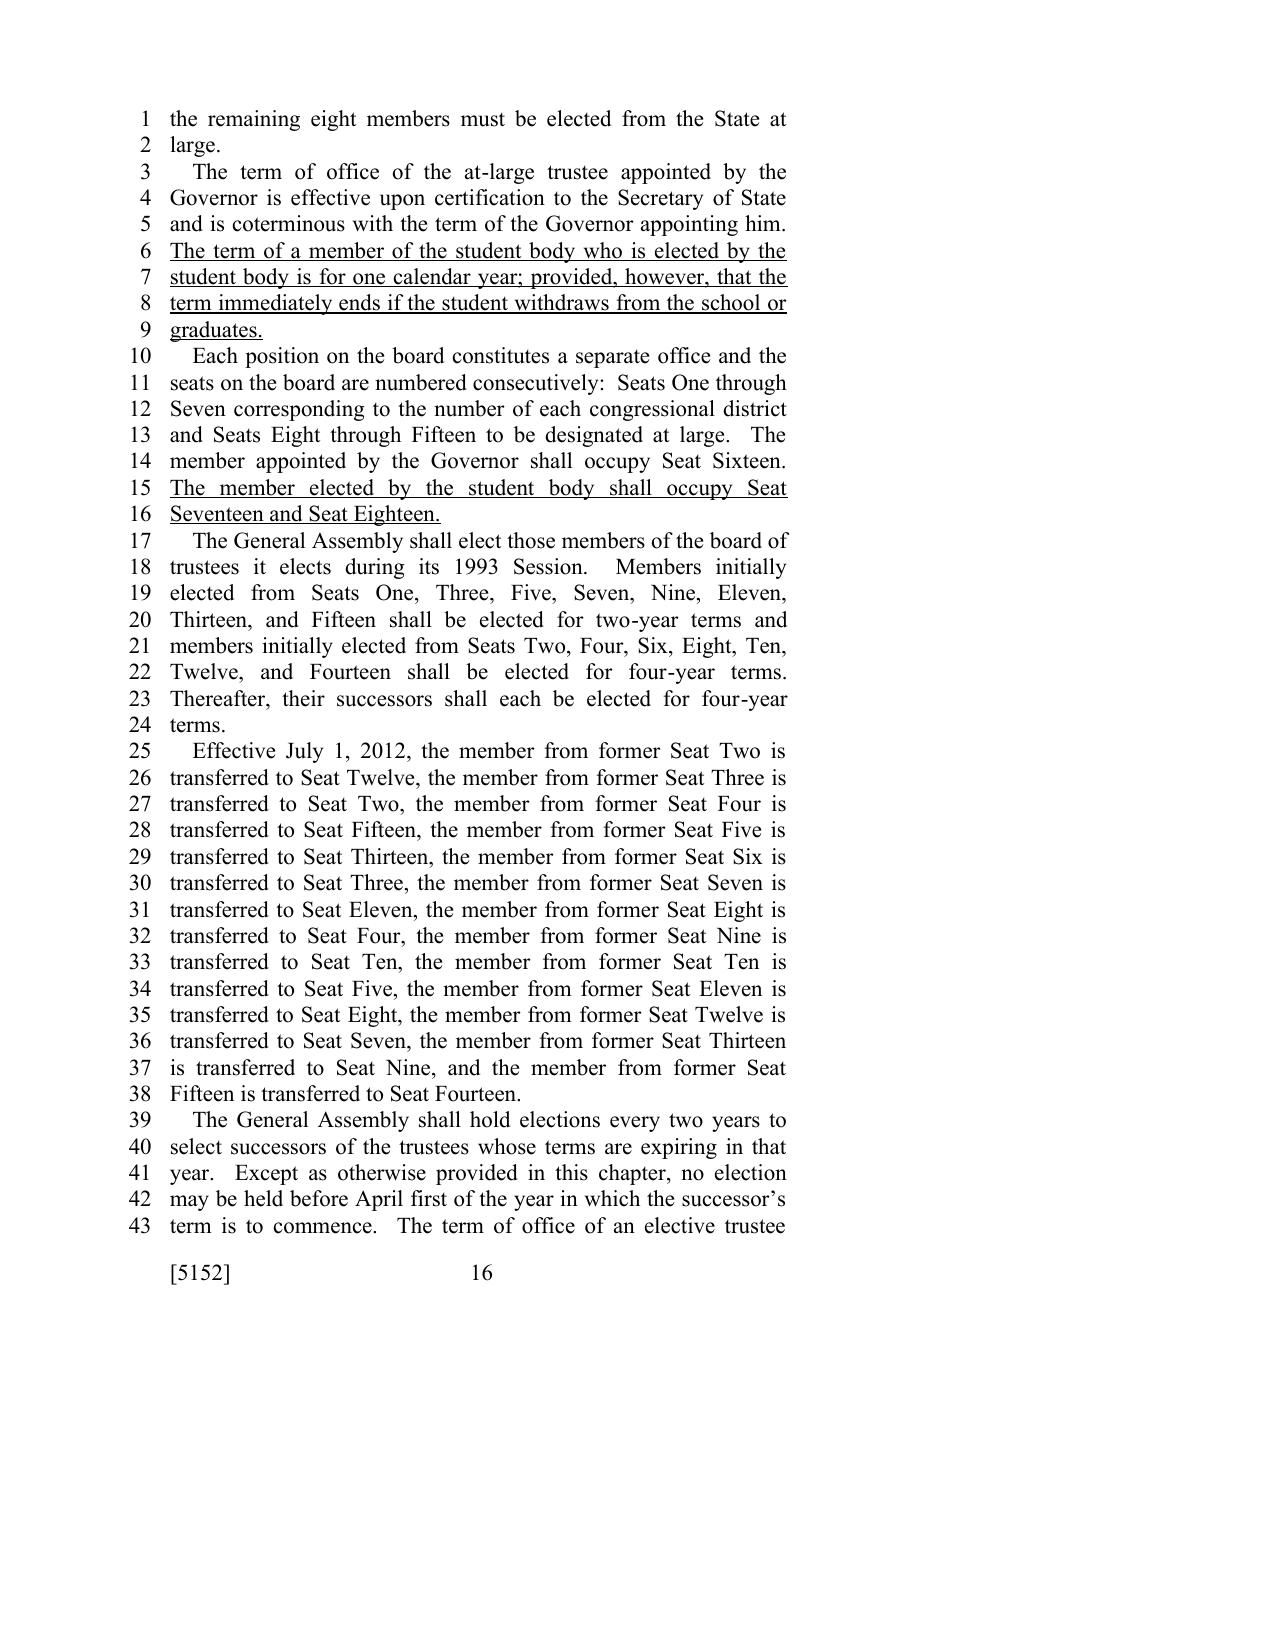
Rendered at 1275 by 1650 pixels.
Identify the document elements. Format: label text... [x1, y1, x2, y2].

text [169, 105, 787, 158]
text Each position on the board constitutes a separate office and the seats on the board are numbered consecutively: Seats One through Seven corresponding to the number of each congressional district and Seats Eight through Fifteen to be designated at large. The member appointed by the Governor shall occupy Seat Sixteen. The member elected by the student body shall occupy Seat Seventeen and Seat Eighteen. [169, 342, 787, 497]
text The term of office of the at-large trustee appointed by the Governor is effective upon certification to the Secretary of State and is coterminous with the term of the Governor appointing him. The term of a member of the student body who is elected by the student body is for one calendar year; provided, however, that the term immediately ends if the student withdraws from the school or graduates. [169, 158, 787, 260]
text Effective July 1, 2012, the member from former Seat Two is transferred to Seat Twelve, the member from former Seat Three is transferred to Seat Two, the member from former Seat Four is transferred to Seat Fifteen, the member from former Seat Five is transferred to Seat Thirteen, the member from former Seat Six is transferred to Seat Three, the member from former Seat Seven is transferred to Seat Eleven, the member from former Seat Eight is transferred to Seat Four, the member from former Seat Nine is transferred to Seat Ten, the member from former Seat Ten is transferred to Seat Five, the member from former Seat Eleven is transferred to Seat Eight, the member from former Seat Twelve is transferred to Seat Seven, the member from former Seat Thirteen is transferred to Seat Nine, and the member from former Seat Fifteen is transferred to Seat Fourteen. [169, 737, 787, 1106]
text The General Assembly shall elect those members of the board of trustees it elects during its 1993 Session. Members initially elected from Seats One, Three, Five, Seven, Nine, Eleven, Thirteen, and Fifteen shall be elected for two-year terms and members initially elected from Seats Two, Four, Six, Eight, Ten, Twelve, and Fourteen shall be elected for four-year terms. Thereafter, their successors shall each be elected for four-year terms. [169, 527, 787, 737]
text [169, 1106, 787, 1238]
